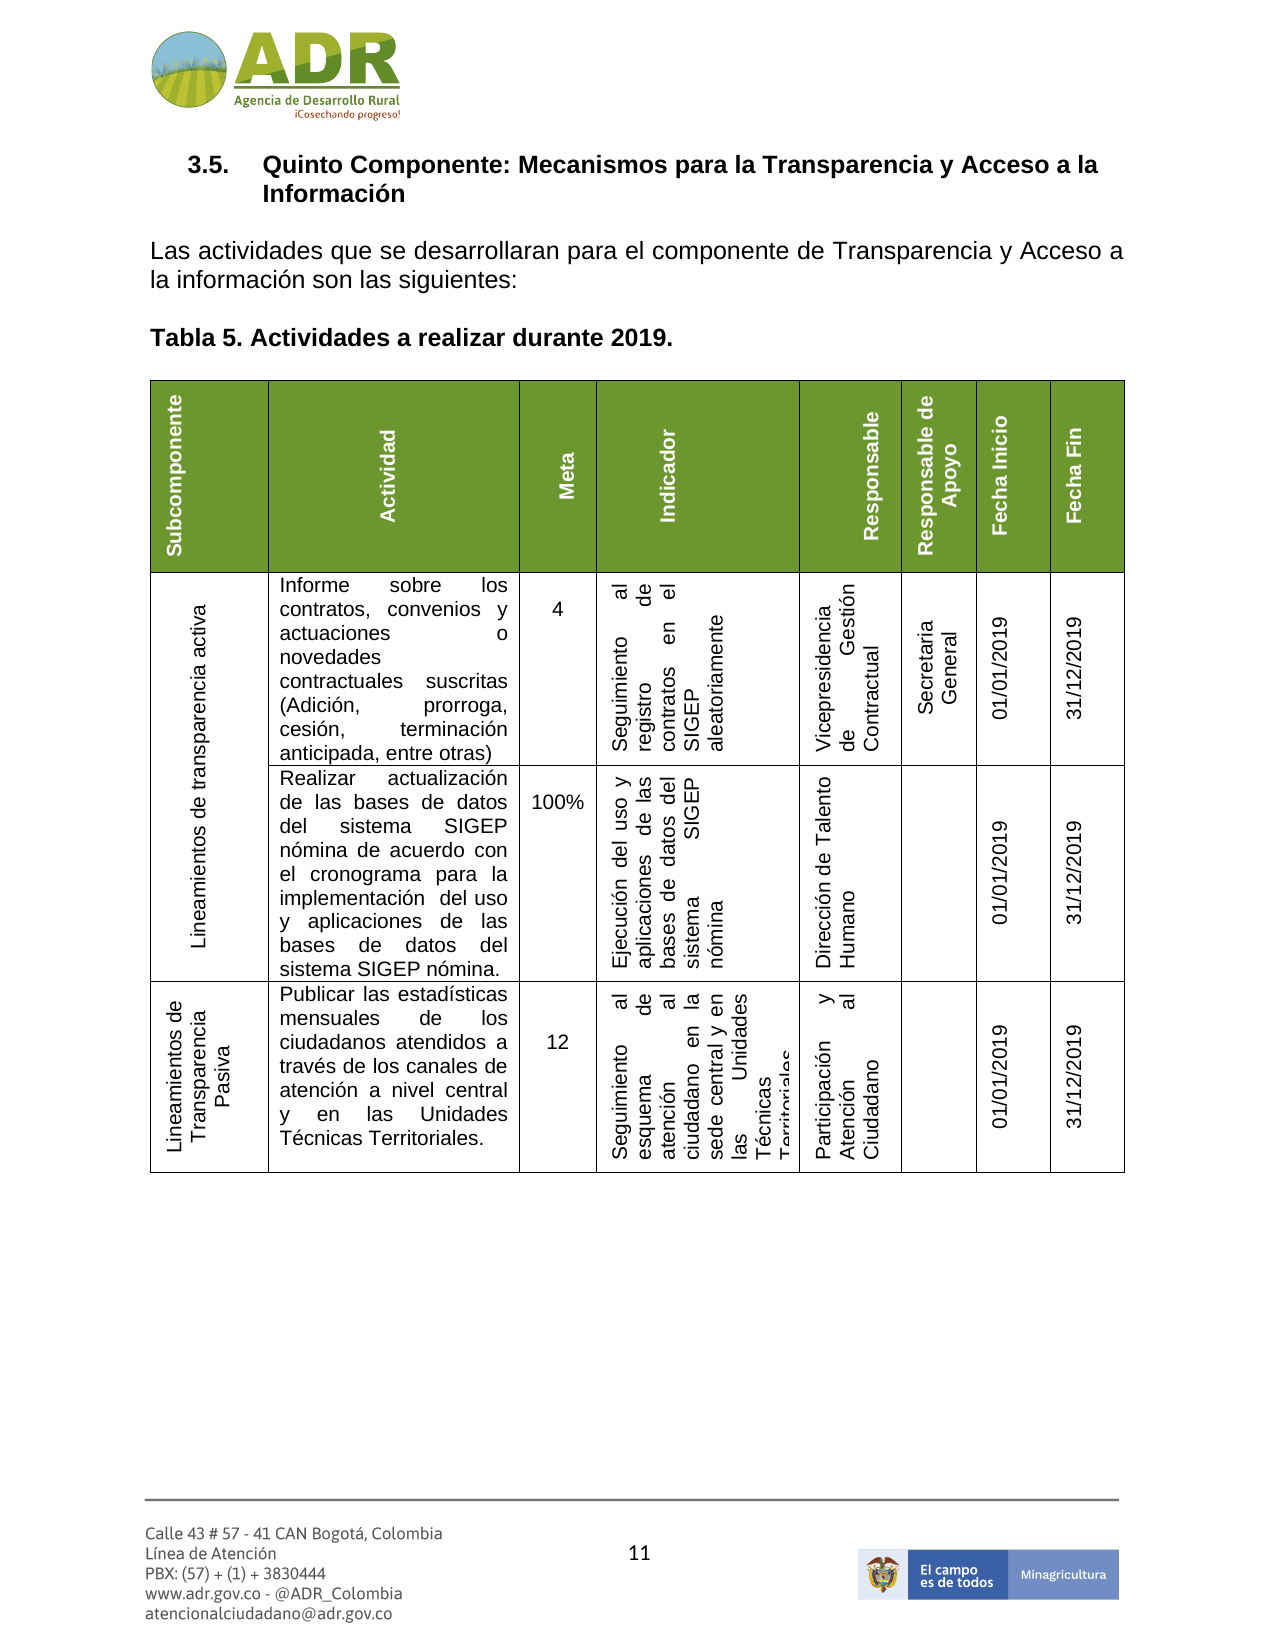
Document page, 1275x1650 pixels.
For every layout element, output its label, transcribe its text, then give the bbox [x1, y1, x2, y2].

table_cell Lineamientos de Transparencia Pasiva [151, 982, 268, 1172]
table_header Meta [520, 381, 596, 572]
subtitle Quinto Componente: Mecanismos para la Transparencia y Acceso a la Información [187, 150, 1125, 207]
table_cell [902, 982, 976, 1172]
table_header Responsable [800, 381, 901, 572]
table_cell Seguimiento al registro de contratos en el SIGEP aleatoriamente [597, 573, 799, 764]
table_cell 01/01/2019 [977, 766, 1050, 981]
table_header Responsable de Apoyo [902, 381, 976, 572]
table_cell Secretaria General [902, 573, 976, 764]
table_cell Realizar actualización de las bases de datos del sistema SIGEP nómina de acuerdo con el cronograma para la implementación del uso y aplicaciones de las bases de datos del sistema SIGEP nómina. [269, 766, 519, 981]
table_cell Dirección de Talento Humano [800, 766, 901, 981]
table_cell 01/01/2019 [977, 573, 1050, 764]
table_cell 31/12/2019 [1051, 573, 1124, 764]
table_cell Ejecución del uso y aplicaciones de las bases de datos del sistema SIGEP nómina [597, 766, 799, 981]
table_cell Participación y Atención al Ciudadano [800, 982, 901, 1172]
text Las actividades que se desarrollaran para el componente de Transparencia y Acceso a la información son las siguientes: [150, 236, 1125, 294]
table_header Subcomponente [151, 381, 268, 572]
table_cell Informe sobre los contratos, convenios y actuaciones o novedades contractuales suscritas (Adición, prorroga, cesión, terminación anticipada, entre otras) [269, 573, 519, 764]
text Tabla 5. Actividades a realizar durante 2019. [150, 322, 1125, 351]
table_cell Seguimiento al esquema de atención al ciudadano en la sede central y en las Unidades Técnicas Territoriales UTT's [597, 982, 799, 1172]
table_cell 12 [520, 982, 596, 1172]
table_cell 4 [520, 573, 596, 764]
table_header Fecha Inicio [977, 381, 1050, 572]
picture [151, 31, 400, 121]
table_header Actividad [269, 381, 519, 572]
picture [144, 1498, 1119, 1650]
table_header Fecha Fin [1051, 381, 1124, 572]
table_header Indicador [597, 381, 799, 572]
table_cell 01/01/2019 [977, 982, 1050, 1172]
table_cell Publicar las estadísticas mensuales de los ciudadanos atendidos a través de los canales de atención a nivel central y en las Unidades Técnicas Territoriales. [269, 982, 519, 1172]
table_cell 31/12/2019 [1051, 766, 1124, 981]
table_cell 100% [520, 766, 596, 981]
table_cell [902, 766, 976, 981]
table_cell 31/12/2019 [1051, 982, 1124, 1172]
table_cell Lineamientos de transparencia activa [151, 573, 268, 981]
table_cell Vicepresidencia de Gestión Contractual [800, 573, 901, 764]
